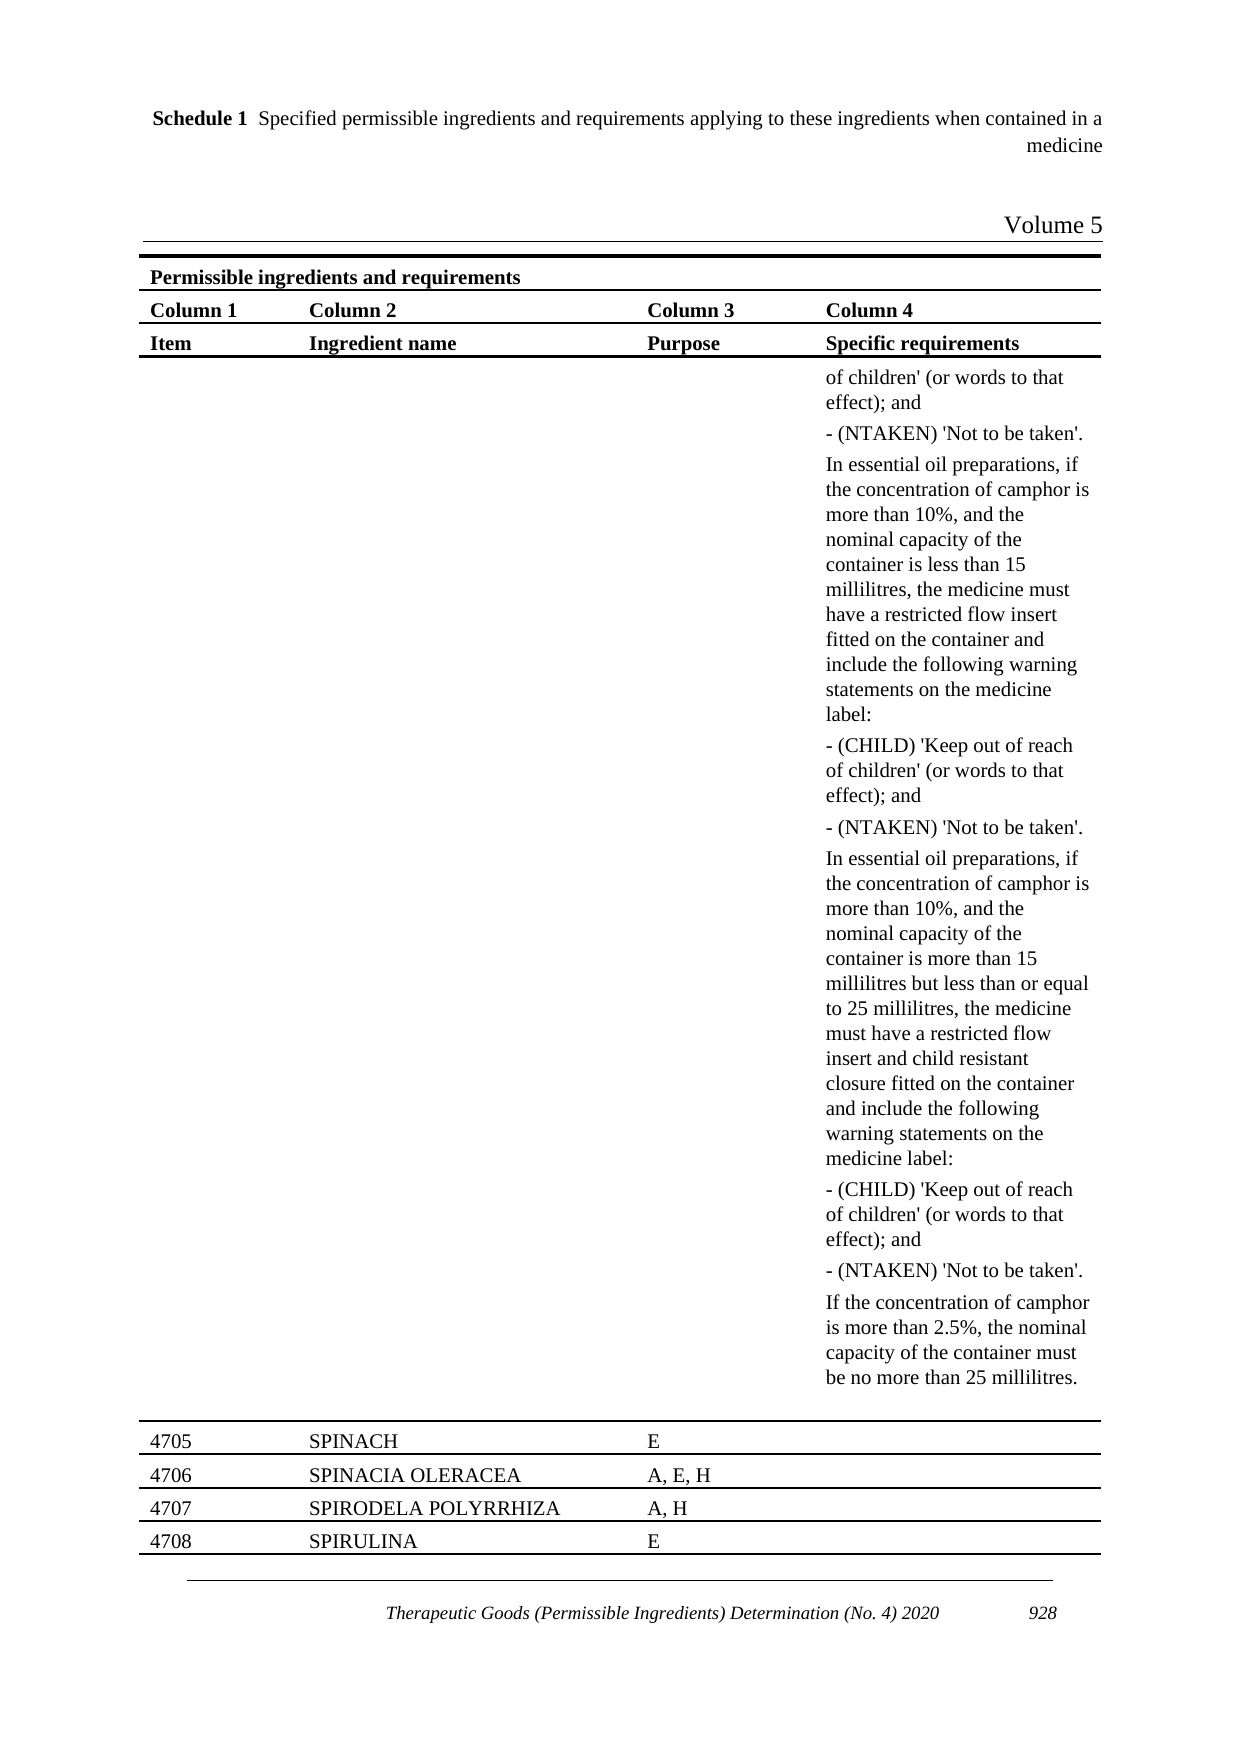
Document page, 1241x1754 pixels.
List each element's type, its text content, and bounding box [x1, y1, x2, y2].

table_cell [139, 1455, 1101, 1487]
table_cell Ingredient name [298, 324, 636, 355]
table_cell Specific requirements [814, 324, 1101, 355]
table_cell Purpose [636, 324, 814, 355]
table_cell Item [139, 324, 298, 355]
table_header Permissible ingredients and requirements [139, 258, 1101, 289]
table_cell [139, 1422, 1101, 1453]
table_cell Column 1 [139, 291, 298, 322]
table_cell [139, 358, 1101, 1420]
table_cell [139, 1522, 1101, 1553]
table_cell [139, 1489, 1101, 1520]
table_cell Column 3 [636, 291, 814, 322]
table_cell Column 2 [298, 291, 636, 322]
table_cell Column 4 [814, 291, 1101, 322]
